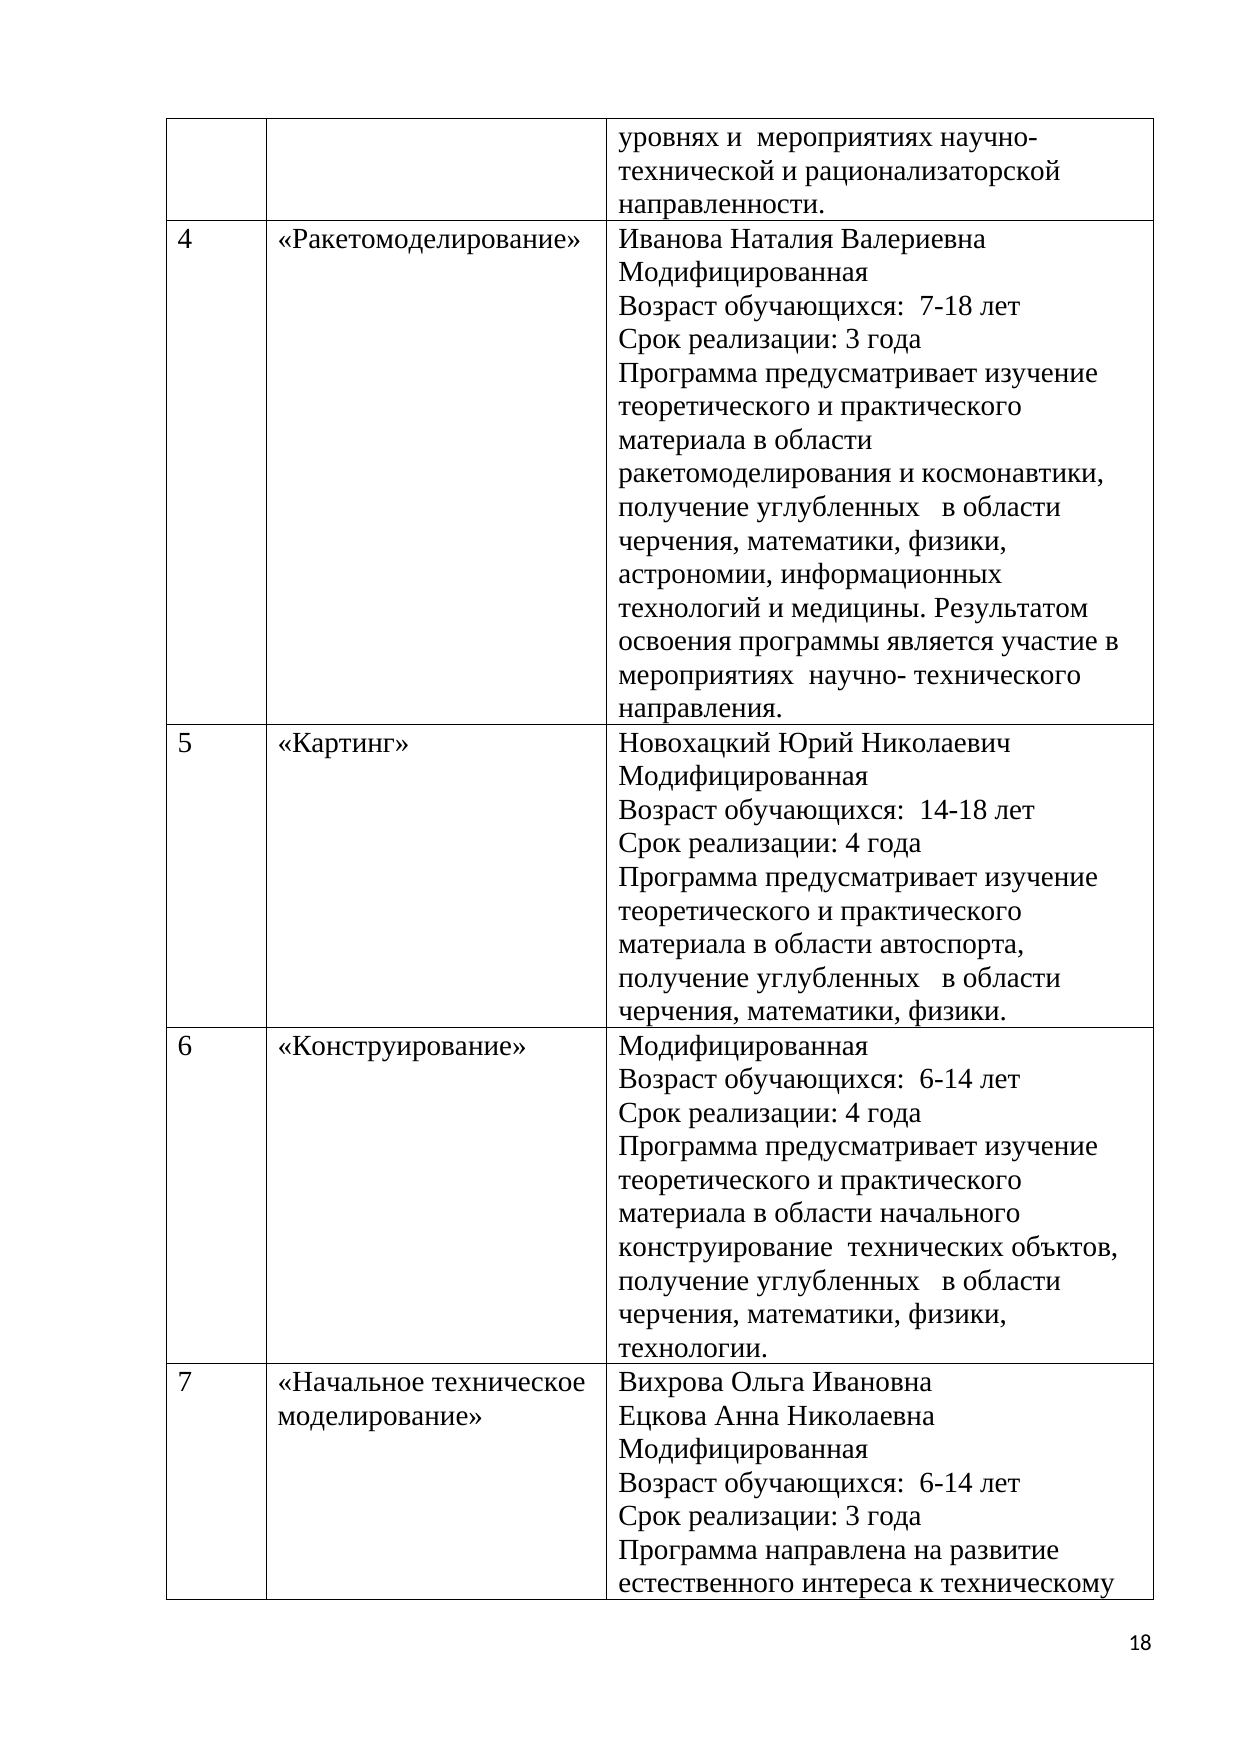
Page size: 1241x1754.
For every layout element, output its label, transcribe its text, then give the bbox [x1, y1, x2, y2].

table_cell 4 [167, 221, 266, 724]
table_cell 7 [167, 1364, 266, 1599]
table_cell «Ракетомоделирование» [267, 221, 606, 724]
table_cell «Картинг» [267, 725, 606, 1027]
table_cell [267, 1364, 606, 1599]
table_cell 5 [167, 725, 266, 1027]
table_cell «Конструирование» [267, 1028, 606, 1363]
table_cell 3 [167, 119, 266, 220]
table_cell Модифицированная Возраст обучающихся: 6-14 лет Срок реализации: 4 года Программа предусматривает изучение теоретического и практического материала в области начального конструирование технических объктов, получение углубленных в области черчения, математики, физики, технологии. [607, 1028, 1153, 1363]
table_cell Иванова Наталия Валериевна Модифицированная Возраст обучающихся: 7-18 лет Срок реализации: 3 года Программа предусматривает изучение теоретического и практического материала в области ракетомоделирования и космонавтики, получение углубленных в области черчения, математики, физики, астрономии, информационных технологий и медицины. Результатом освоения программы является участие в мероприятиях научно- технического направления. [607, 221, 1153, 724]
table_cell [267, 119, 606, 220]
table_cell 6 [167, 1028, 266, 1363]
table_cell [607, 1364, 1153, 1599]
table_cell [607, 119, 1153, 220]
table_cell Новохацкий Юрий Николаевич Модифицированная Возраст обучающихся: 14-18 лет Срок реализации: 4 года Программа предусматривает изучение теоретического и практического материала в области автоспорта, получение углубленных в области черчения, математики, физики. [607, 725, 1153, 1027]
